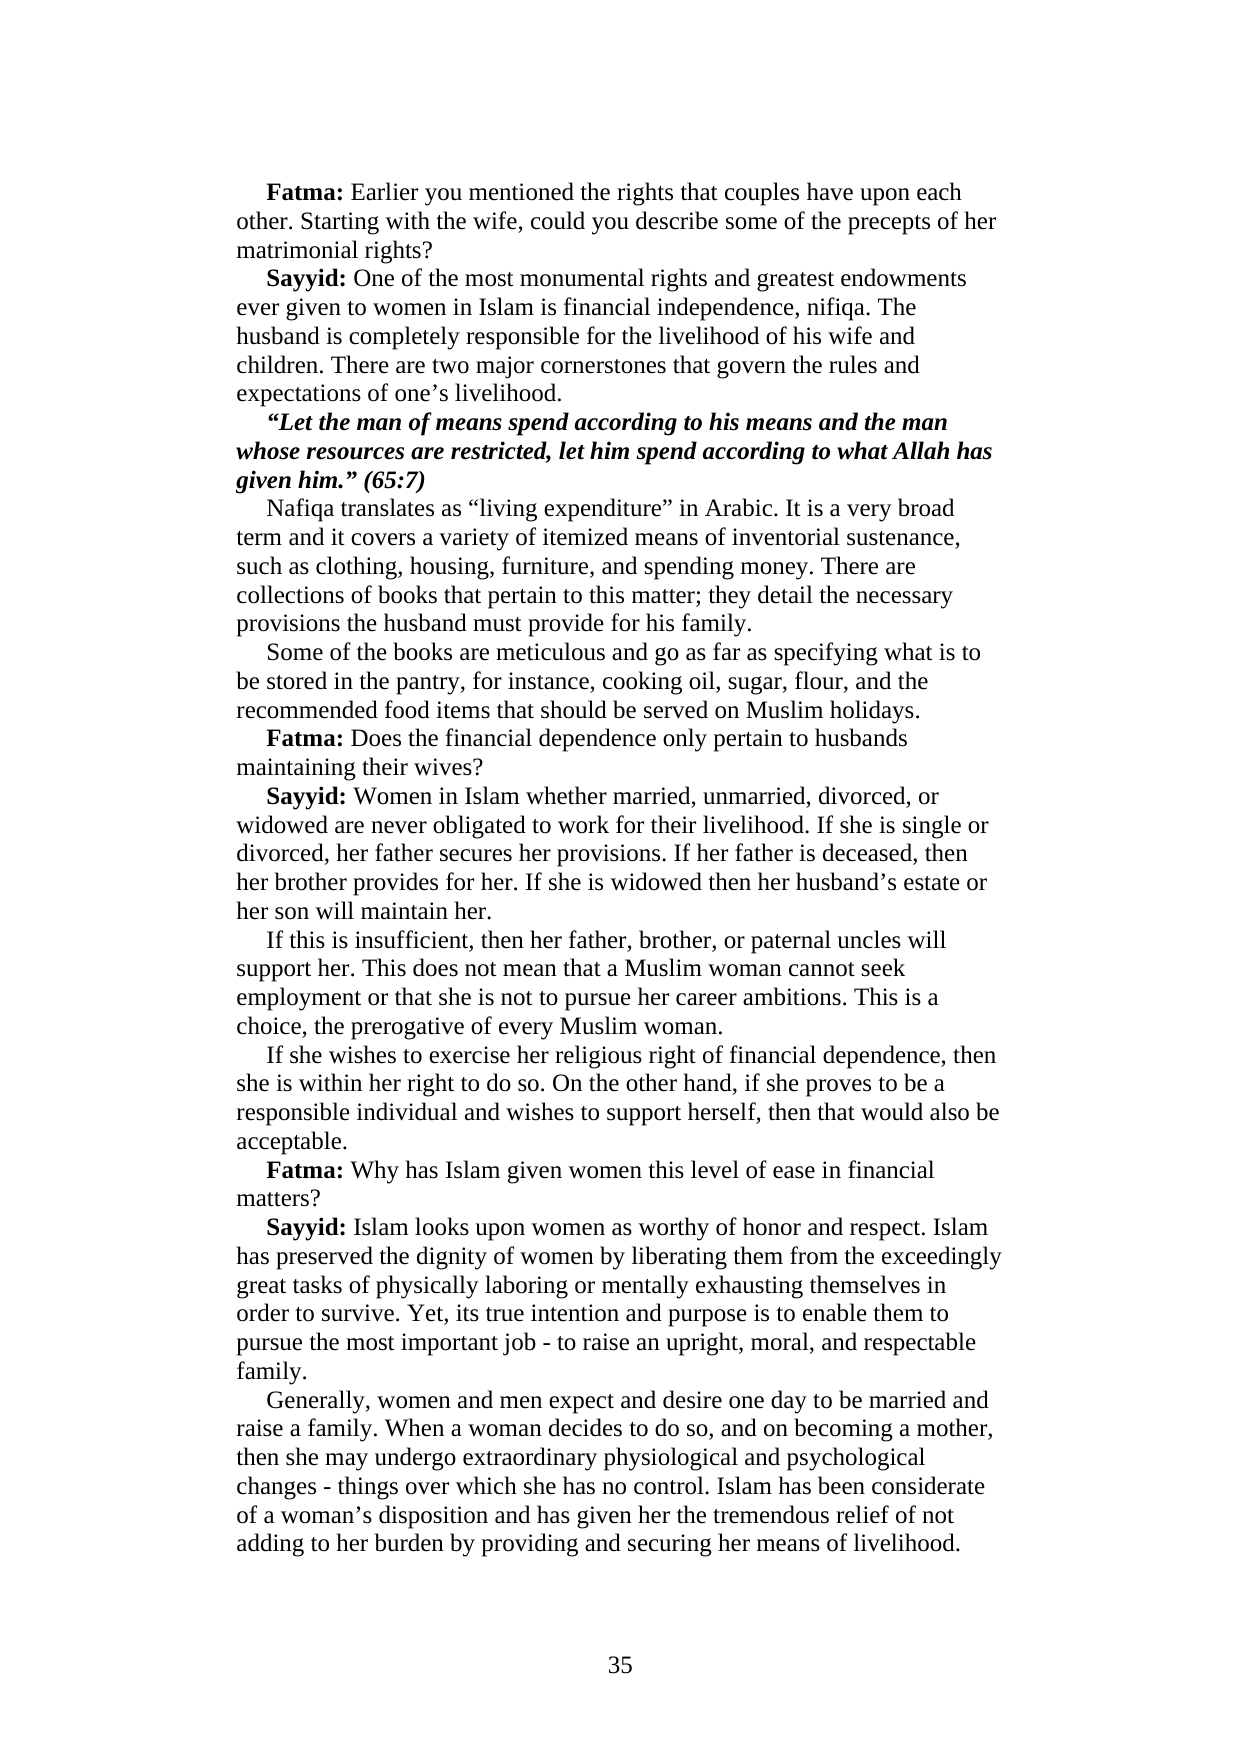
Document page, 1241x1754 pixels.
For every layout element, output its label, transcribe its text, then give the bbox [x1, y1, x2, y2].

text Some of the books are meticulous and go as far as specifying what is to be stored in the pantry, for instance, cooking oil, sugar, flour, and the recommended food items that should be served on Muslim holidays. [236, 637, 1004, 723]
text If this is insufficient, then her father, brother, or paternal uncles will support her. This does not mean that a Muslim woman cannot seek employment or that she is not to pursue her career ambitions. This is a choice, the prerogative of every Muslim woman. [236, 925, 1004, 1040]
text Generally, women and men expect and desire one day to be married and raise a family. When a woman decides to do so, and on becoming a mother, then she may undergo extraordinary physiological and psychological changes - things over which she has no control. Islam has been considerate of a woman’s disposition and has given her the tremendous relief of not adding to her burden by providing and securing her means of livelihood. [236, 1385, 1004, 1557]
text Fatma: Earlier you mentioned the rights that couples have upon each other. Starting with the wife, could you describe some of the precepts of her matrimonial rights? [236, 177, 1004, 263]
text Fatma: Does the financial dependence only pertain to husbands maintaining their wives? [236, 723, 1004, 781]
text Sayyid: Women in Islam whether married, unmarried, divorced, or widowed are never obligated to work for their livelihood. If she is single or divorced, her father secures her provisions. If her father is deceased, then her brother provides for her. If she is widowed then her husband’s estate or her son will maintain her. [236, 781, 1004, 925]
text “Let the man of means spend according to his means and the man whose resources are restricted, let him spend according to what Allah has given him.” (65:7) [236, 407, 1004, 493]
text Nafiqa translates as “living expenditure” in Arabic. It is a very broad term and it covers a variety of itemized means of inventorial sustenance, such as clothing, housing, furniture, and spending money. There are collections of books that pertain to this matter; they detail the necessary provisions the husband must provide for his family. [236, 493, 1004, 637]
text Fatma: Why has Islam given women this level of ease in financial matters? [236, 1155, 1004, 1212]
text Sayyid: Islam looks upon women as worthy of honor and respect. Islam has preserved the dignity of women by liberating them from the exceedingly great tasks of physically laboring or mentally exhausting themselves in order to survive. Yet, its true intention and purpose is to enable them to pursue the most important job - to raise an upright, moral, and respectable family. [236, 1212, 1004, 1385]
text If she wishes to exercise her religious right of financial dependence, then she is within her right to do so. On the other hand, if she proves to be a responsible individual and wishes to support herself, then that would also be acceptable. [236, 1040, 1004, 1155]
text Sayyid: One of the most monumental rights and greatest endowments ever given to women in Islam is financial independence, nifiqa. The husband is completely responsible for the livelihood of his wife and children. There are two major cornerstones that govern the rules and expectations of one’s livelihood. [236, 263, 1004, 407]
